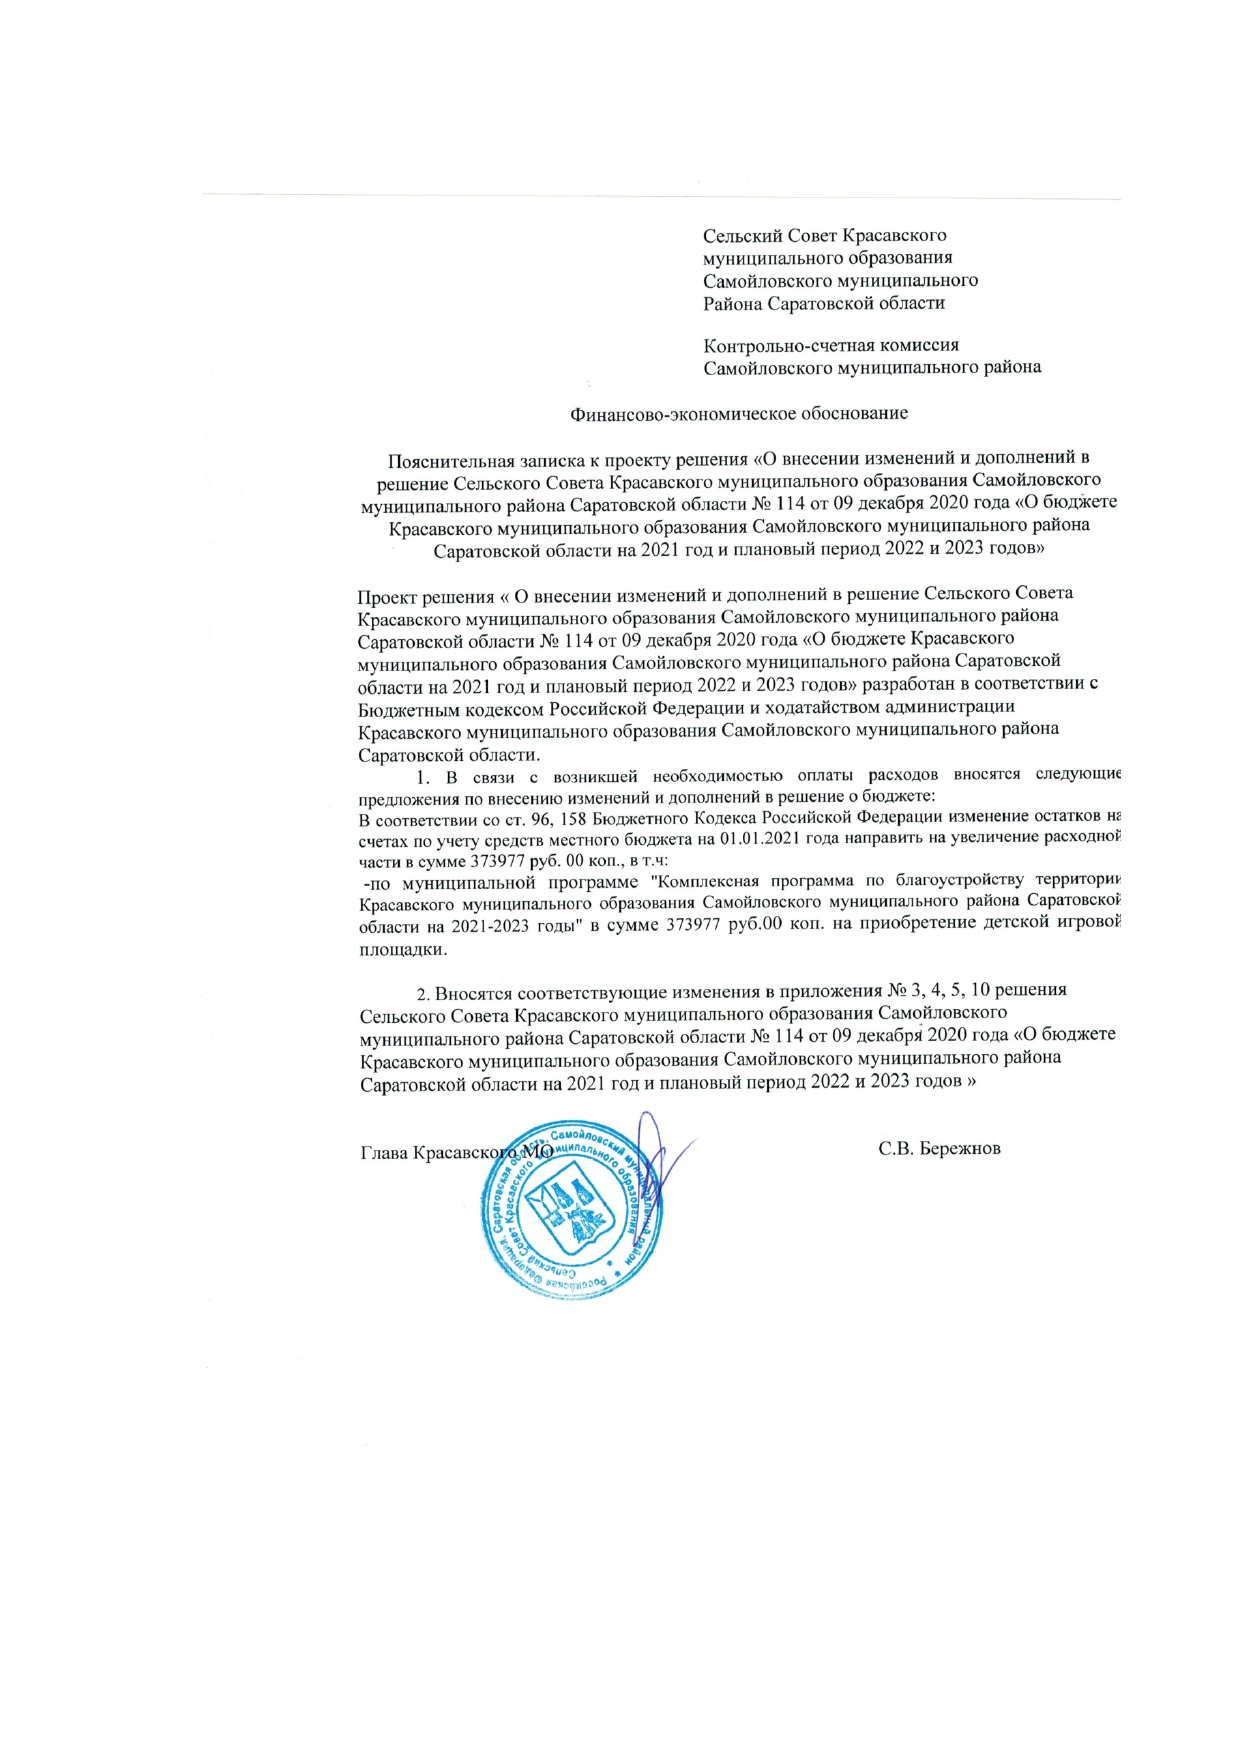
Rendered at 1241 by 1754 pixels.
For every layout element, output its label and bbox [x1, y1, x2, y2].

picture [177, 170, 1121, 1518]
